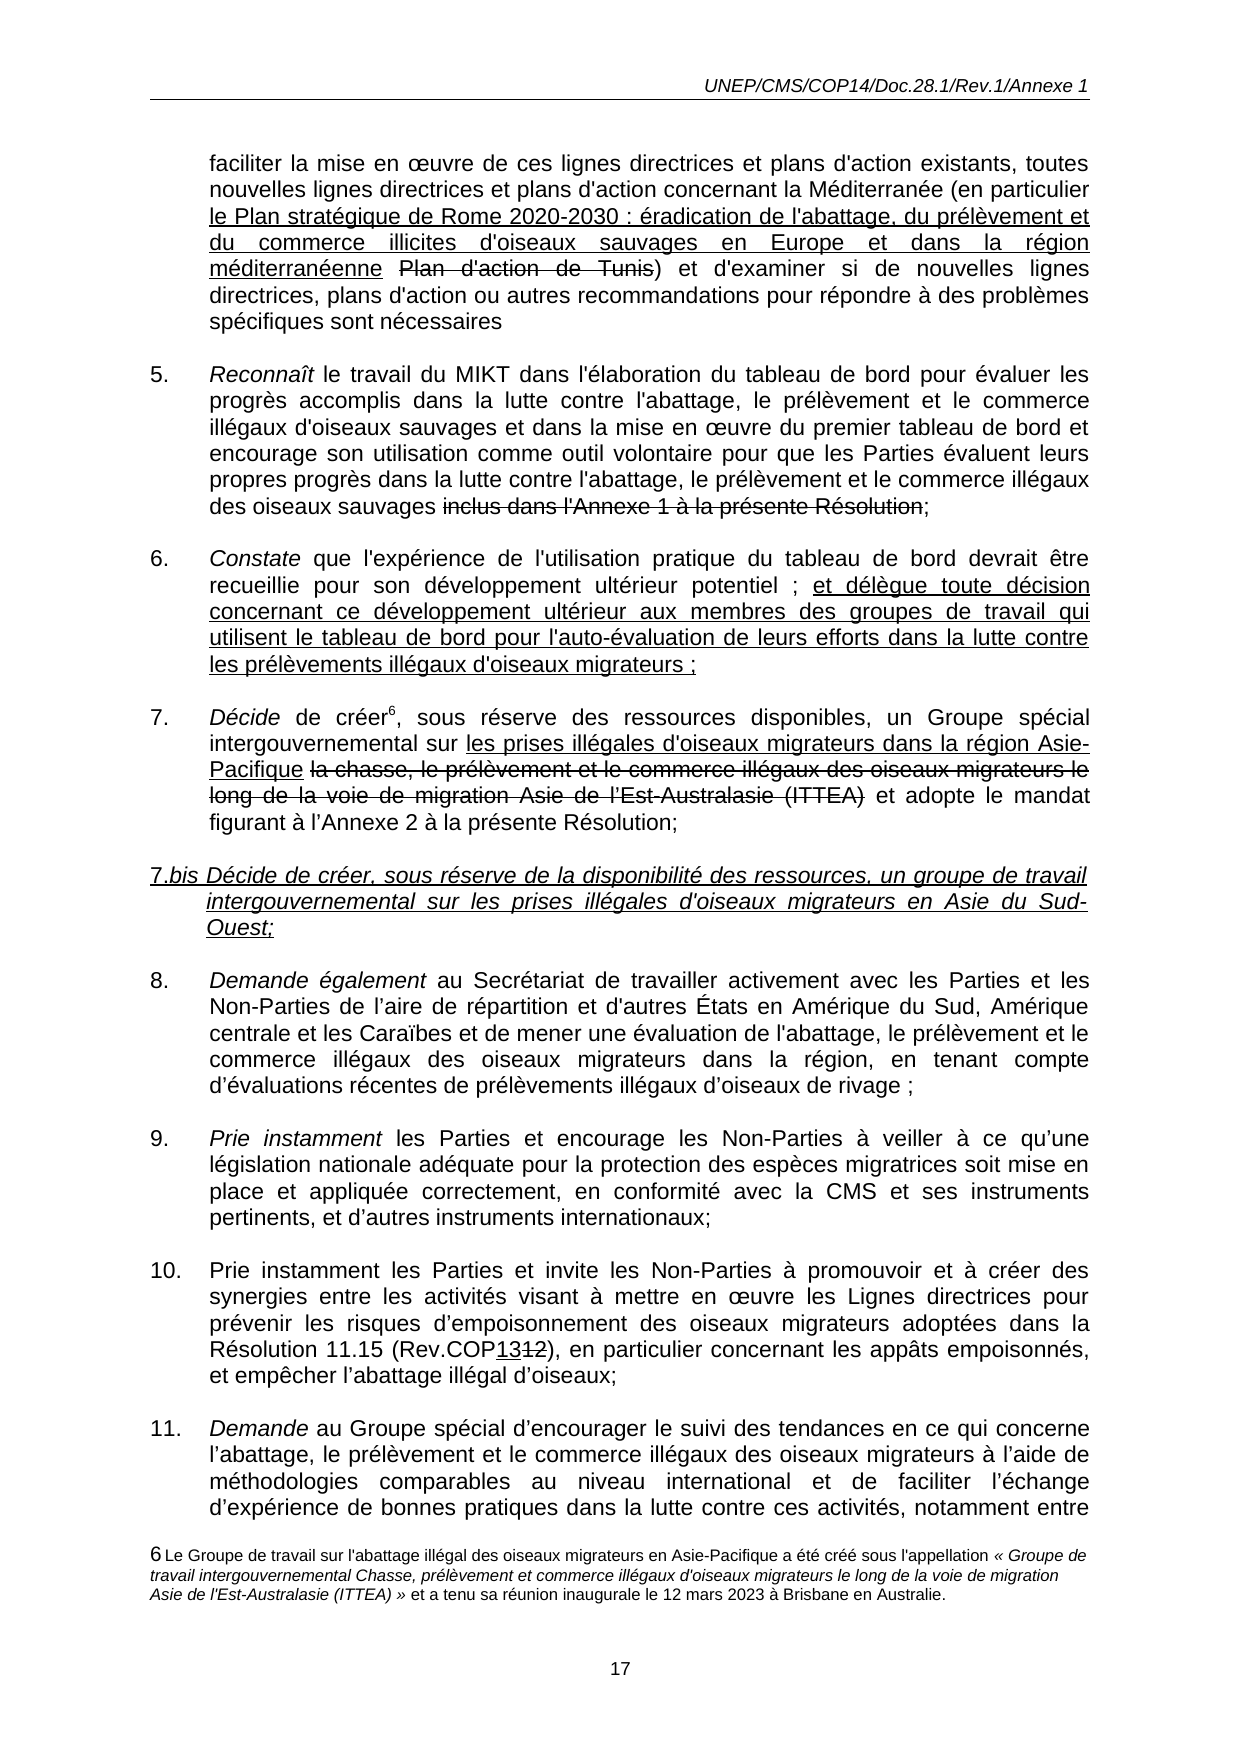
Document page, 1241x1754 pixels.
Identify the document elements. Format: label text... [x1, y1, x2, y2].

list Demande également au Secrétariat de travailler activement avec les Parties et les Non-Parties de l’aire de répartition et d'autres États en Amérique du Sud, Amérique centrale et les Caraïbes et de mener une évaluation de l'abattage, le prélèvement et le commerce illégaux des oiseaux migrateurs dans la région, en tenant compte d’évaluations récentes de prélèvements illégaux d’oiseaux de rivage ; [150, 967, 1090, 1099]
list Décide de créer, sous réserve des ressources disponibles, un Groupe spécial intergouvernemental sur les prises illégales d'oiseaux migrateurs dans la région Asie-Pacifique la chasse, le prélèvement et le commerce illégaux des oiseaux migrateurs le long de la voie de migration Asie de l’Est-Australasie (ITTEA) et adopte le mandat figurant à l’Annexe 2 à la présente Résolution; [150, 703, 1090, 835]
list Prie instamment les Parties et encourage les Non-Parties à veiller à ce qu’une législation nationale adéquate pour la protection des espèces migratrices soit mise en place et appliquée correctement, en conformité avec la CMS et ses instruments pertinents, et d’autres instruments internationaux; [150, 1125, 1090, 1231]
list Prie instamment les Parties et invite les Non-Parties à promouvoir et à créer des synergies entre les activités visant à mettre en œuvre les Lignes directrices pour prévenir les risques d’empoisonnement des oiseaux migrateurs adoptées dans la Résolution 11.15 (Rev.COP1312), en particulier concernant les appâts empoisonnés, et empêcher l’abattage illégal d’oiseaux; [150, 1257, 1090, 1389]
text 7.bis Décide de créer, sous réserve de la disponibilité des ressources, un groupe de travail intergouvernemental sur les prises illégales d'oiseaux migrateurs en Asie du Sud-Ouest; [150, 862, 1090, 941]
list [150, 1415, 1090, 1520]
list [150, 150, 1090, 334]
list Reconnaît le travail du MIKT dans l'élaboration du tableau de bord pour évaluer les progrès accomplis dans la lutte contre l'abattage, le prélèvement et le commerce illégaux d'oiseaux sauvages et dans la mise en œuvre du premier tableau de bord et encourage son utilisation comme outil volontaire pour que les Parties évaluent leurs propres progrès dans la lutte contre l'abattage, le prélèvement et le commerce illégaux des oiseaux sauvages inclus dans l'Annexe 1 à la présente Résolution; [150, 361, 1090, 519]
list Constate que l'expérience de l'utilisation pratique du tableau de bord devrait être recueillie pour son développement ultérieur potentiel ; et délègue toute décision concernant ce développement ultérieur aux membres des groupes de travail qui utilisent le tableau de bord pour l'auto-évaluation de leurs efforts dans la lutte contre les prélèvements illégaux d'oiseaux migrateurs ; [150, 545, 1090, 677]
